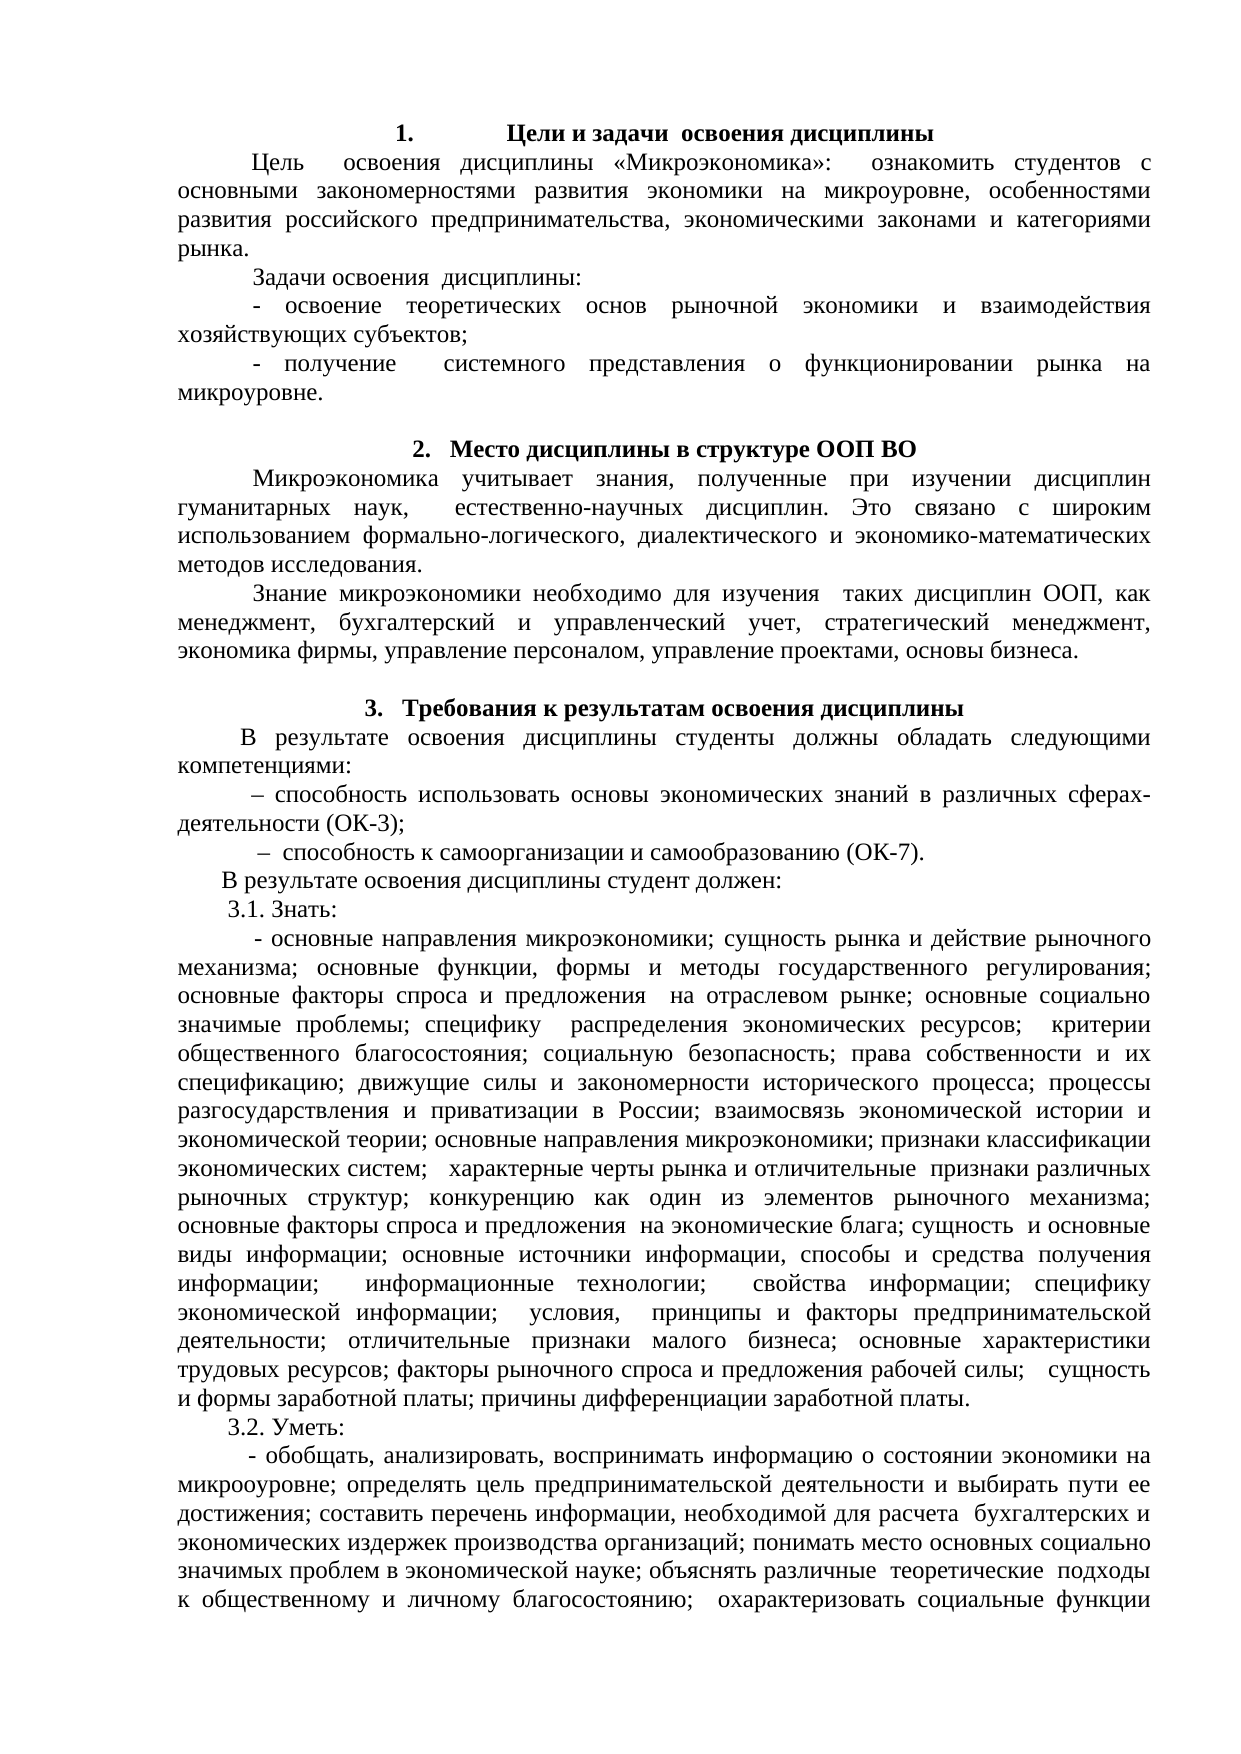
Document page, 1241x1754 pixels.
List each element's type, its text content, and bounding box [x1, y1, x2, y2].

text - освоение теоретических основ рыночной экономики и взаимодействия хозяйствующих субъектов; [177, 291, 1152, 348]
list – способность к самоорганизации и самообразованию (ОК-7). [177, 837, 1152, 866]
text Микроэкономика учитывает знания, полученные при изучении дисциплин гуманитарных наук, естественно-научных дисциплин. Это связано с широким использованием формально-логического, диалектического и экономико-математических методов исследования. [177, 463, 1152, 578]
text - получение системного представления о функционировании рынка на микроуровне. [177, 348, 1152, 406]
list Цели и задачи освоения дисциплины [177, 118, 1152, 147]
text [177, 1441, 1152, 1613]
list – способность использовать основы экономических знаний в различных сферах- деятельности (ОК-3); [177, 779, 1152, 837]
text 3.1. Знать: [177, 894, 1152, 923]
text - основные направления микроэкономики; сущность рынка и действие рыночного механизма; основные функции, формы и методы государственного регулирования; основные факторы спроса и предложения на отраслевом рынке; основные социально значимые проблемы; специфику распределения экономических ресурсов; критерии общественного благосостояния; социальную безопасность; права собственности и их спецификацию; движущие силы и закономерности исторического процесса; процессы разгосударствления и приватизации в России; взаимосвязь экономической истории и экономической теории; основные направления микроэкономики; признаки классификации экономических систем; характерные черты рынка и отличительные признаки различных рыночных структур; конкуренцию как один из элементов рыночного механизма; основные факторы спроса и предложения на экономические блага; сущность и основные виды информации; основные источники информации, способы и средства получения информации; информационные технологии; свойства информации; специфику экономической информации; условия, принципы и факторы предпринимательской деятельности; отличительные признаки малого бизнеса; основные характеристики трудовых ресурсов; факторы рыночного спроса и предложения рабочей силы; сущность и формы заработной платы; причины дифференциации заработной платы. [177, 923, 1152, 1412]
list Место дисциплины в структуре ООП ВО [177, 434, 1152, 463]
text Знание микроэкономики необходимо для изучения таких дисциплин ООП, как менеджмент, бухгалтерский и управленческий учет, стратегический менеджмент, экономика фирмы, управление персоналом, управление проектами, основы бизнеса. [177, 578, 1152, 664]
text Задачи освоения дисциплины: [177, 262, 1152, 291]
list Требования к результатам освоения дисциплины [177, 693, 1152, 722]
text В результате освоения дисциплины студенты должны обладать следующими компетенциями: [177, 722, 1152, 779]
text Цель освоения дисциплины «Микроэкономика»: ознакомить студентов с основными закономерностями развития экономики на микроуровне, особенностями развития российского предпринимательства, экономическими законами и категориями рынка. [177, 147, 1152, 262]
text 3.2. Уметь: [177, 1412, 1152, 1441]
text В результате освоения дисциплины студент должен: [177, 866, 1152, 894]
